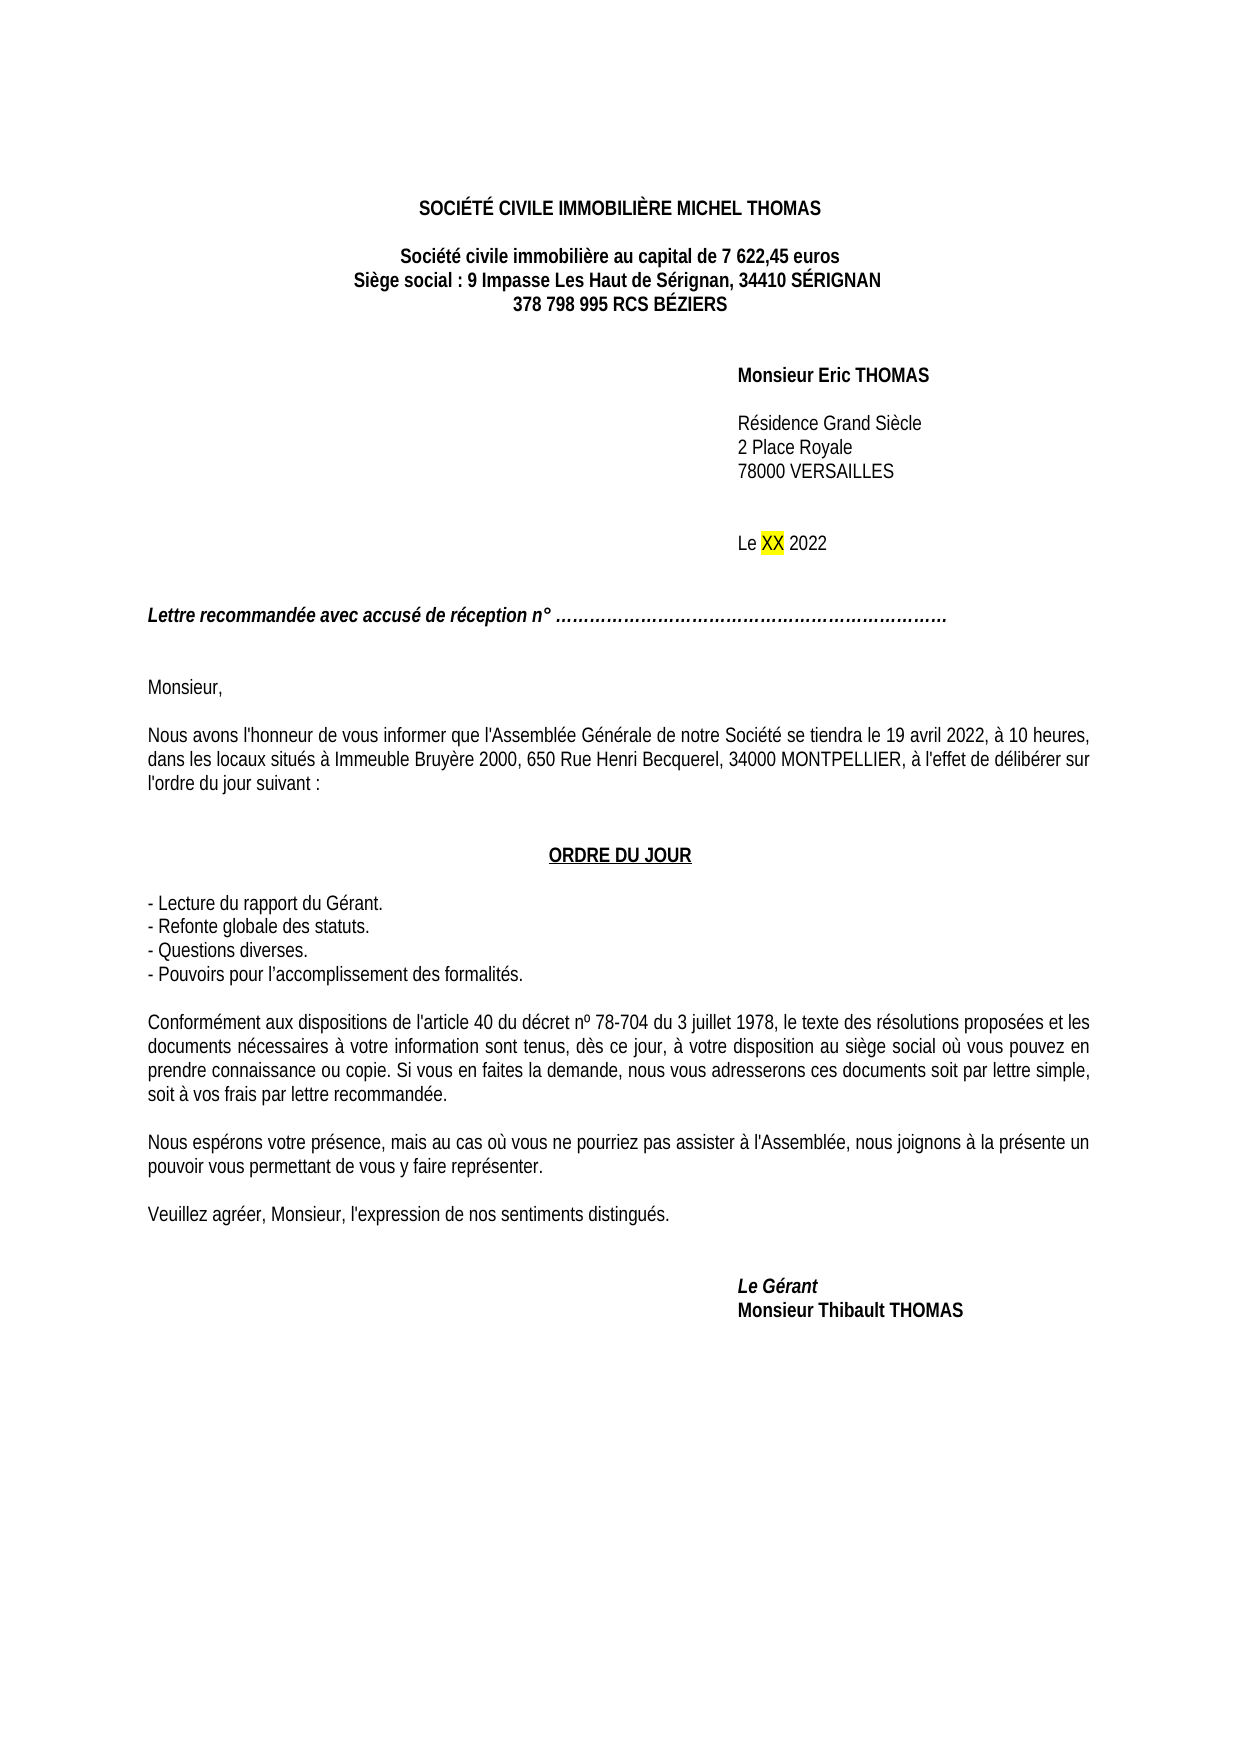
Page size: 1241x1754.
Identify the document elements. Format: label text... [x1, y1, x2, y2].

text 378 798 995 RCS BÉZIERS [148, 291, 1092, 315]
text Conformément aux dispositions de l'article 40 du décret nº 78-704 du 3 juillet 1978, le texte des résolutions proposées et les documents nécessaires à votre information sont tenus, dès ce jour, à votre disposition au siège social où vous pouvez en prendre connaissance ou copie. Si vous en faites la demande, nous vous adresserons ces documents soit par lettre simple, soit à vos frais par lettre recommandée. [148, 1010, 1092, 1106]
text - Lecture du rapport du Gérant. [148, 890, 1092, 914]
text Siège social : 9 Impasse Les Haut de Sérignan, 34410 SÉRIGNAN [148, 267, 1092, 291]
text Société civile immobilière au capital de 7 622,45 euros [148, 243, 1092, 267]
text Monsieur Eric THOMAS [148, 363, 1092, 387]
text 78000 VERSAILLES [148, 459, 1092, 483]
text ORDRE DU JOUR [148, 842, 1092, 866]
text - Pouvoirs pour l’accomplissement des formalités. [148, 962, 1092, 986]
text SOCIÉTÉ CIVILE IMMOBILIÈRE MICHEL THOMAS [148, 196, 1092, 219]
text Monsieur Thibault THOMAS [148, 1298, 1092, 1322]
text Nous avons l'honneur de vous informer que l'Assemblée Générale de notre Société se tiendra le 19 avril 2022, à 10 heures, dans les locaux situés à Immeuble Bruyère 2000, 650 Rue Henri Becquerel, 34000 MONTPELLIER, à l'effet de délibérer sur l'ordre du jour suivant : [148, 723, 1092, 794]
text Le Gérant [148, 1274, 1092, 1298]
text 2 Place Royale [664, 435, 1092, 459]
text Le XX 2022 [664, 531, 761, 555]
text Veuillez agréer, Monsieur, l'expression de nos sentiments distingués. [148, 1202, 1092, 1226]
text Monsieur, [148, 675, 1092, 699]
text - Refonte globale des statuts. [148, 914, 1092, 938]
text Résidence Grand Siècle [148, 411, 1092, 435]
text Nous espérons votre présence, mais au cas où vous ne pourriez pas assister à l'Assemblée, nous joignons à la présente un pouvoir vous permettant de vous y faire représenter. [148, 1130, 1092, 1178]
text - Questions diverses. [148, 938, 1092, 962]
text Lettre recommandée avec accusé de réception n° …………………………………………………………… [148, 603, 1092, 627]
text Le XX 2022 [784, 531, 1092, 555]
